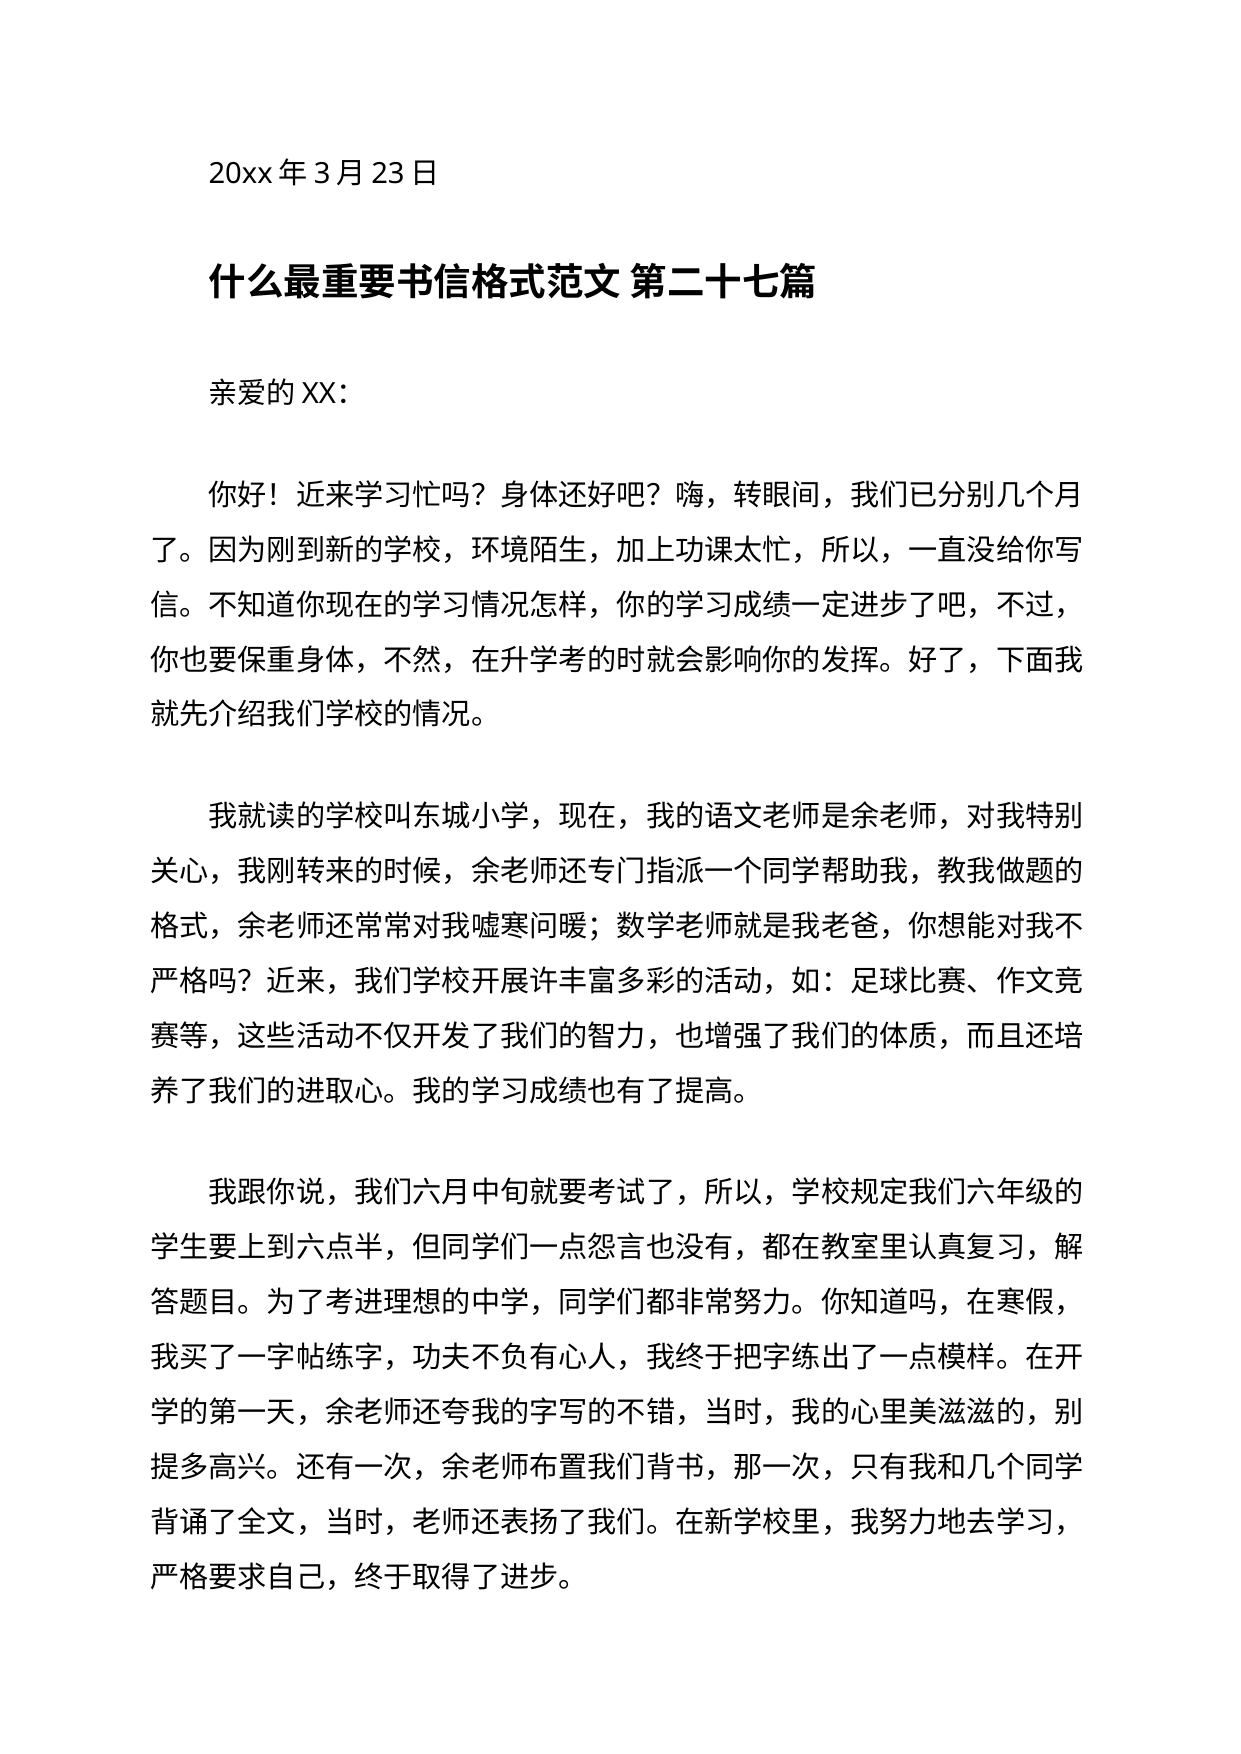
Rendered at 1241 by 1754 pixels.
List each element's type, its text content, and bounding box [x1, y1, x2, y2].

text 我就读的学校叫东城小学，现在，我的语文老师是余老师，对我特别关心，我刚转来的时候，余老师还专门指派一个同学帮助我，教我做题的格式，余老师还常常对我嘘寒问暖；数学老师就是我老爸，你想能对我不严格吗？近来，我们学校开展许丰富多彩的活动，如：足球比赛、作文竞赛等，这些活动不仅开发了我们的智力，也增强了我们的体质，而且还培养了我们的进取心。我的学习成绩也有了提高。 [150, 793, 1090, 1109]
text 亲爱的XX： [150, 369, 1090, 412]
text 20xx年3月23日 [150, 150, 1090, 192]
text 我跟你说，我们六月中旬就要考试了，所以，学校规定我们六年级的学生要上到六点半，但同学们一点怨言也没有，都在教室里认真复习，解答题目。为了考进理想的中学，同学们都非常努力。你知道吗，在寒假，我买了一字帖练字，功夫不负有心人，我终于把字练出了一点模样。在开学的第一天，余老师还夸我的字写的不错，当时，我的心里美滋滋的，别提多高兴。还有一次，余老师布置我们背书，那一次，只有我和几个同学背诵了全文，当时，老师还表扬了我们。在新学校里，我努力地去学习，严格要求自己，终于取得了进步。 [150, 1169, 1090, 1596]
text 你好！近来学习忙吗？身体还好吧？嗨，转眼间，我们已分别几个月了。因为刚到新的学校，环境陌生，加上功课太忙，所以，一直没给你写信。不知道你现在的学习情况怎样，你的学习成绩一定进步了吧，不过，你也要保重身体，不然，在升学考的时就会影响你的发挥。好了，下面我就先介绍我们学校的情况。 [150, 471, 1090, 733]
text 什么最重要书信格式范文 第二十七篇 [150, 252, 1090, 306]
